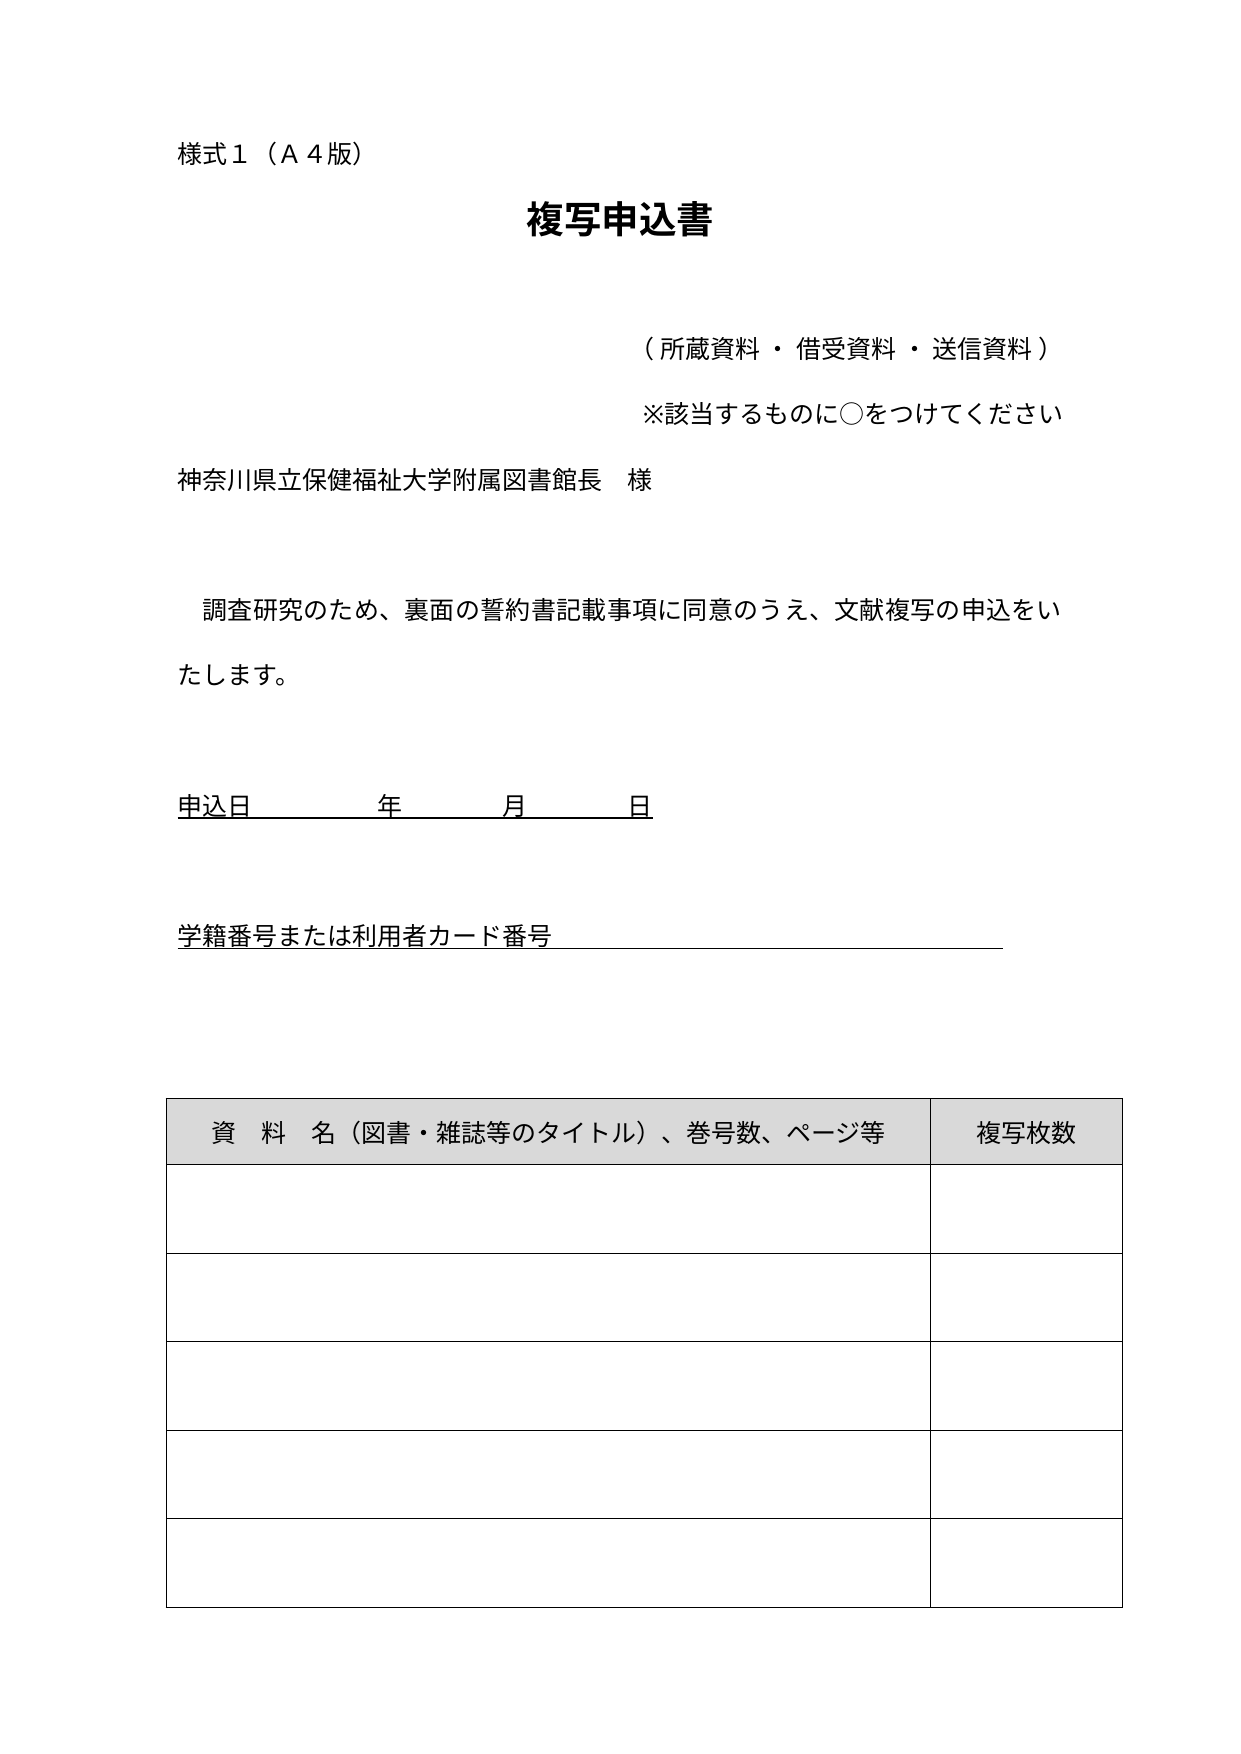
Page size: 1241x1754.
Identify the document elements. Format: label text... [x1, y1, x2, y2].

table_cell [167, 1165, 930, 1253]
table_cell [167, 1342, 930, 1430]
text 神奈川県立保健福祉大学附属図書館長 様 [177, 446, 1063, 511]
table_cell [931, 1519, 1122, 1607]
text ※該当するものに○をつけてください [177, 381, 1063, 446]
table_cell [931, 1254, 1122, 1341]
text 学籍番号または利用者カード番号 [177, 902, 1063, 967]
table_cell [931, 1342, 1122, 1430]
text 様式１（Ａ４版） [177, 120, 1063, 185]
table_cell [167, 1431, 930, 1518]
table_cell [931, 1431, 1122, 1518]
text 申込日 年 月 日 [177, 772, 1063, 837]
table_cell [167, 1519, 930, 1607]
text 複写申込書 [177, 185, 1063, 250]
table_header 資 料 名（図書・雑誌等のタイトル）、巻号数、ページ等 [167, 1099, 930, 1164]
text （ 所蔵資料 ・ 借受資料 ・ 送信資料 ） [177, 315, 1063, 381]
table_header 複写枚数 [931, 1099, 1122, 1164]
table_cell [167, 1254, 930, 1341]
table_cell [931, 1165, 1122, 1253]
text 調査研究のため、裏面の誓約書記載事項に同意のうえ、文献複写の申込をいたします。 [177, 576, 1063, 707]
